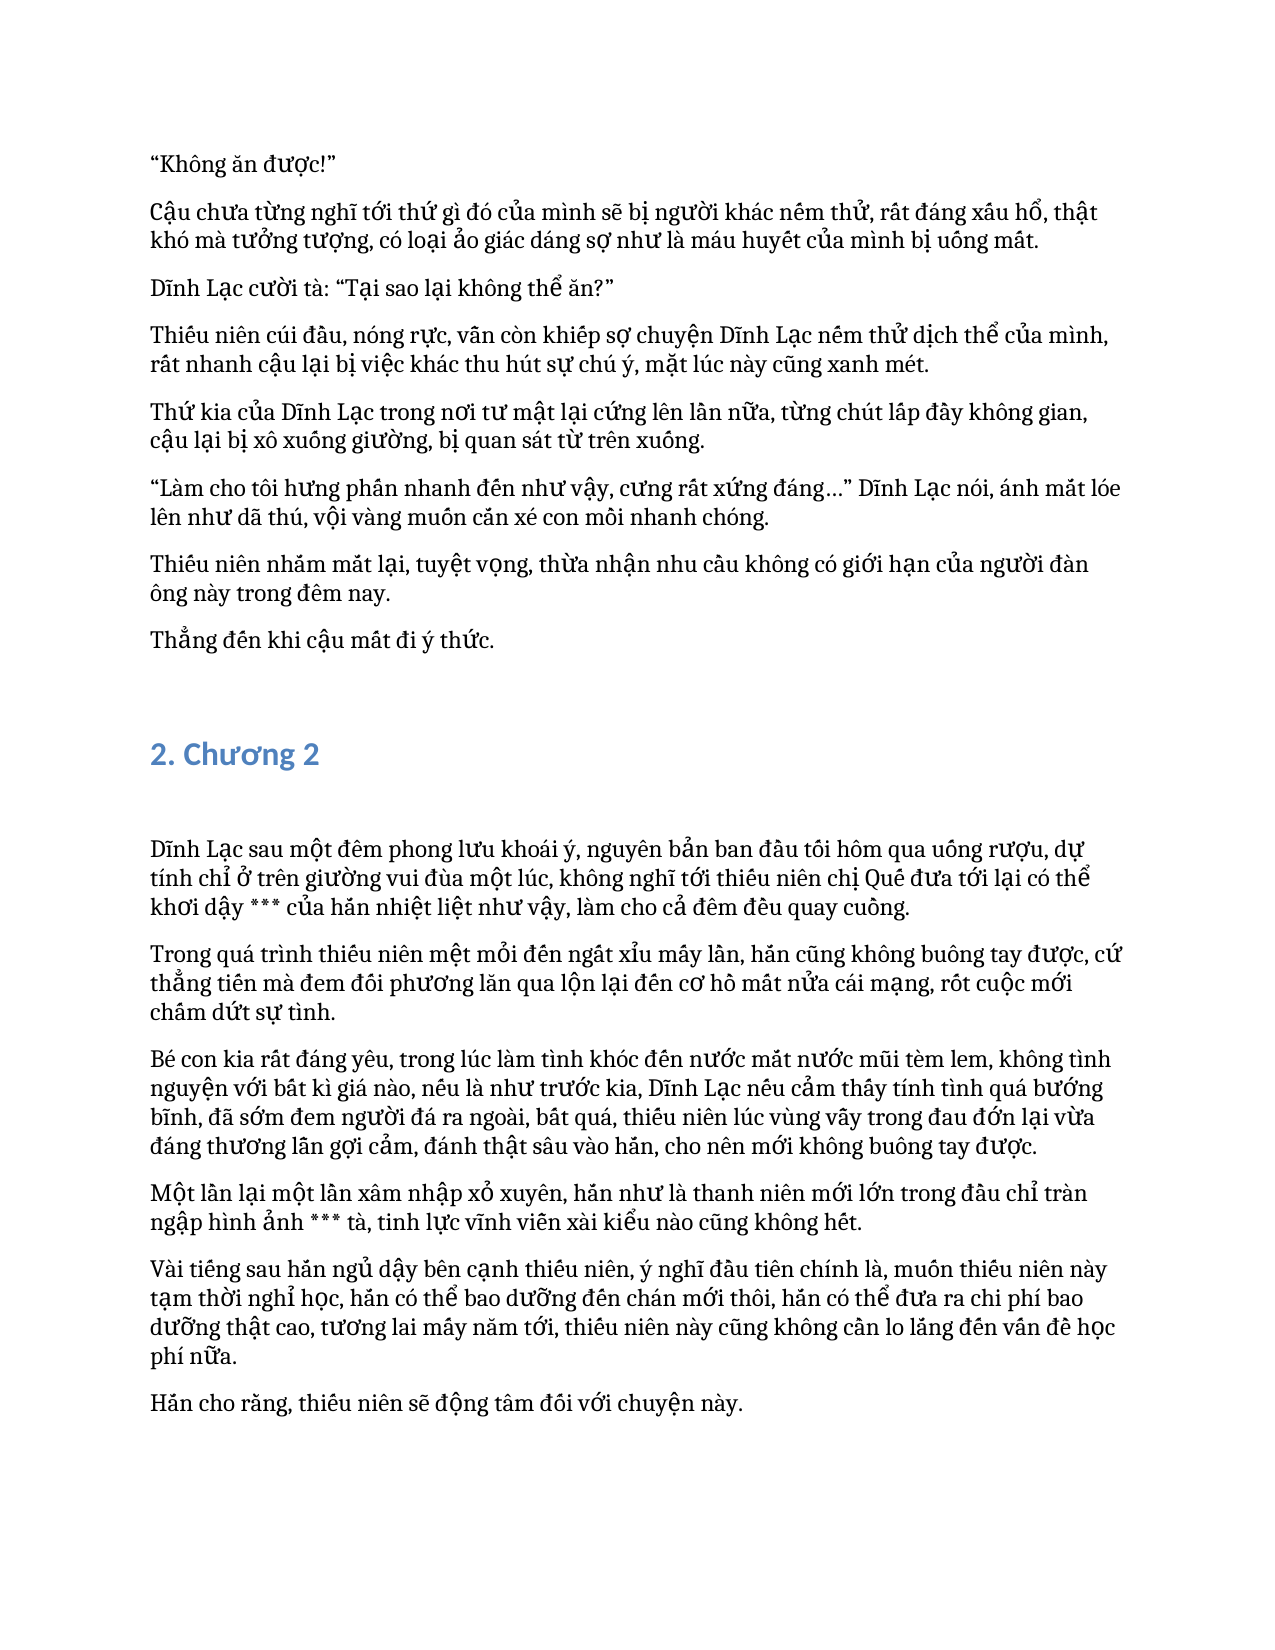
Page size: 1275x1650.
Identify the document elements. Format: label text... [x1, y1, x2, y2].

text Vài tiếng sau hắn ngủ dậy bên cạnh thiếu niên, ý nghĩ đầu tiên chính là, muốn thiếu niên này tạm thời nghỉ học, hắn có thể bao dưỡng đến chán mới thôi, hắn có thể đưa ra chi phí bao dưỡng thật cao, tương lai mấy năm tới, thiếu niên này cũng không cần lo lắng đến vấn đề học phí nữa. [150, 1255, 1125, 1370]
text Hắn cho rằng, thiếu niên sẽ động tâm đối với chuyện này. [150, 1389, 1125, 1418]
text Thiếu niên nhắm mắt lại, tuyệt vọng, thừa nhận nhu cầu không có giới hạn của người đàn ông này trong đêm nay. [150, 550, 1125, 607]
text Bé con kia rất đáng yêu, trong lúc làm tình khóc đến nước mắt nước mũi tèm lem, không tình nguyện với bất kì giá nào, nếu là như trước kia, Dĩnh Lạc nếu cảm thấy tính tình quá bướng bĩnh, đã sớm đem người đá ra ngoài, bất quá, thiếu niên lúc vùng vẫy trong đau đớn lại vừa đáng thương lẫn gợi cảm, đánh thật sâu vào hắn, cho nên mới không buông tay được. [150, 1045, 1125, 1160]
text Thiếu niên cúi đầu, nóng rực, vẫn còn khiếp sợ chuyện Dĩnh Lạc nếm thử dịch thể của mình, rất nhanh cậu lại bị việc khác thu hút sự chú ý, mặt lúc này cũng xanh mét. [150, 321, 1125, 379]
text Cậu chưa từng nghĩ tới thứ gì đó của mình sẽ bị người khác nếm thử, rất đáng xấu hổ, thật khó mà tưởng tượng, có loại ảo giác dáng sợ như là máu huyết của mình bị uống mất. [150, 197, 1125, 255]
text Dĩnh Lạc cười tà: “Tại sao lại không thể ăn?” [150, 274, 1125, 302]
text Trong quá trình thiếu niên mệt mỏi đến ngất xỉu mấy lần, hắn cũng không buông tay được, cứ thẳng tiến mà đem đối phương lăn qua lộn lại đến cơ hồ mất nửa cái mạng, rốt cuộc mới chấm dứt sự tình. [150, 940, 1125, 1027]
text Thứ kia của Dĩnh Lạc trong nơi tư mật lại cứng lên lần nữa, từng chút lấp đầy không gian, cậu lại bị xô xuống giường, bị quan sát từ trên xuống. [150, 397, 1125, 455]
text Dĩnh Lạc sau một đêm phong lưu khoái ý, nguyên bản ban đầu tối hôm qua uống rượu, dự tính chỉ ở trên giường vui đùa một lúc, không nghĩ tới thiếu niên chị Quế đưa tới lại có thể khơi dậy *** của hắn nhiệt liệt như vậy, làm cho cả đêm đều quay cuồng. [150, 778, 1125, 922]
text “Không ăn được!” [150, 150, 1125, 179]
text Một lần lại một lần xâm nhập xỏ xuyên, hắn như là thanh niên mới lớn trong đầu chỉ tràn ngập hình ảnh *** tà, tinh lực vĩnh viễn xài kiểu nào cũng không hết. [150, 1179, 1125, 1237]
text Thẳng đến khi cậu mất đi ý thức. [150, 626, 1125, 712]
text “Làm cho tôi hưng phấn nhanh đến như vậy, cưng rất xứng đáng…” Dĩnh Lạc nói, ánh mắt lóe lên như dã thú, vội vàng muốn cắn xé con mồi nhanh chóng. [150, 474, 1125, 531]
subtitle 2. Chương 2 [150, 733, 1125, 774]
